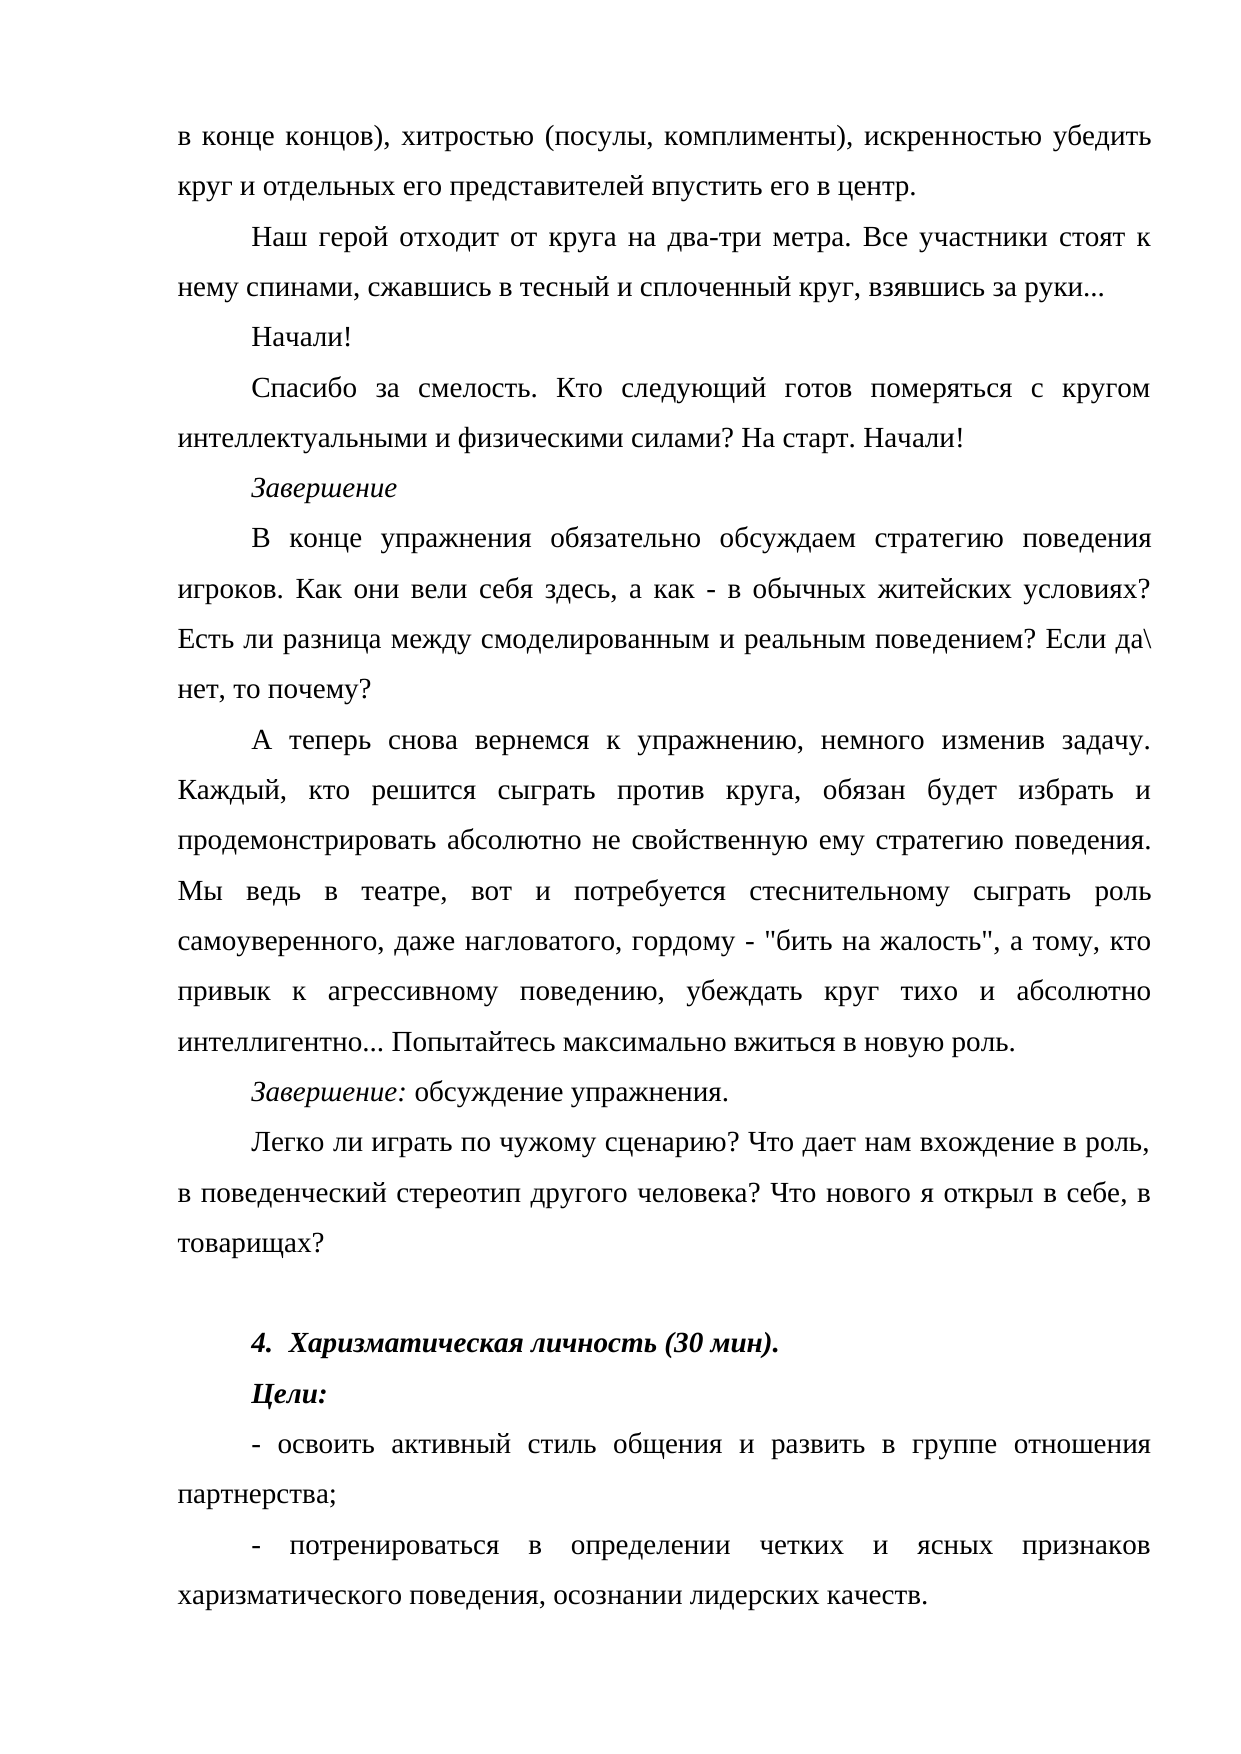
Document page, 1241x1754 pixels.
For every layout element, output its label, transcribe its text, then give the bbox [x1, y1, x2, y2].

text Наш герой отходит от круга на два-три метра. Все участники стоят к нему спинами, сжавшись в тесный и сплоченный круг, взявшись за руки... [177, 219, 1152, 303]
text Начали! [177, 319, 1152, 353]
text Легко ли играть по чужому сценарию? Что дает нам вхождение в роль, в поведенческий стереотип другого человека? Что нового я открыл в себе, в товарищах? [177, 1124, 1152, 1258]
text - освоить активный стиль общения и развить в группе отношения партнерства; [177, 1426, 1152, 1510]
list Харизматическая личность (30 мин). [251, 1326, 1152, 1359]
text Завершение [177, 470, 1152, 504]
text А теперь снова вернемся к упражнению, немного изменив задачу. Каждый, кто решится сыграть против круга, обязан будет избрать и продемонстрировать абсолютно не свойственную ему стратегию поведения. Мы ведь в театре, вот и потребуется стеснительному сыграть роль самоуверенного, даже нагловатого, гордому - "бить на жалость", а тому, кто привык к агрессивному поведению, убеждать круг тихо и абсолютно интеллигентно... Попытайтесь максимально вжиться в новую роль. [177, 722, 1152, 1057]
text Цели: [177, 1376, 1152, 1409]
text - потренироваться в определении четких и ясных признаков харизматического поведения, осознании лидерских качеств. [177, 1527, 1152, 1611]
text Спасибо за смелость. Кто следующий готов померяться с кругом интеллектуальными и физическими силами? На старт. Начали! [177, 370, 1152, 453]
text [177, 118, 1152, 202]
text Завершение: обсуждение упражнения. [177, 1074, 1152, 1108]
text В конце упражнения обязательно обсуждаем стратегию поведения игроков. Как они вели себя здесь, а как - в обычных житейских условиях? Есть ли разница между смоделированным и реальным поведением? Если да\нет, то почему? [177, 521, 1152, 705]
